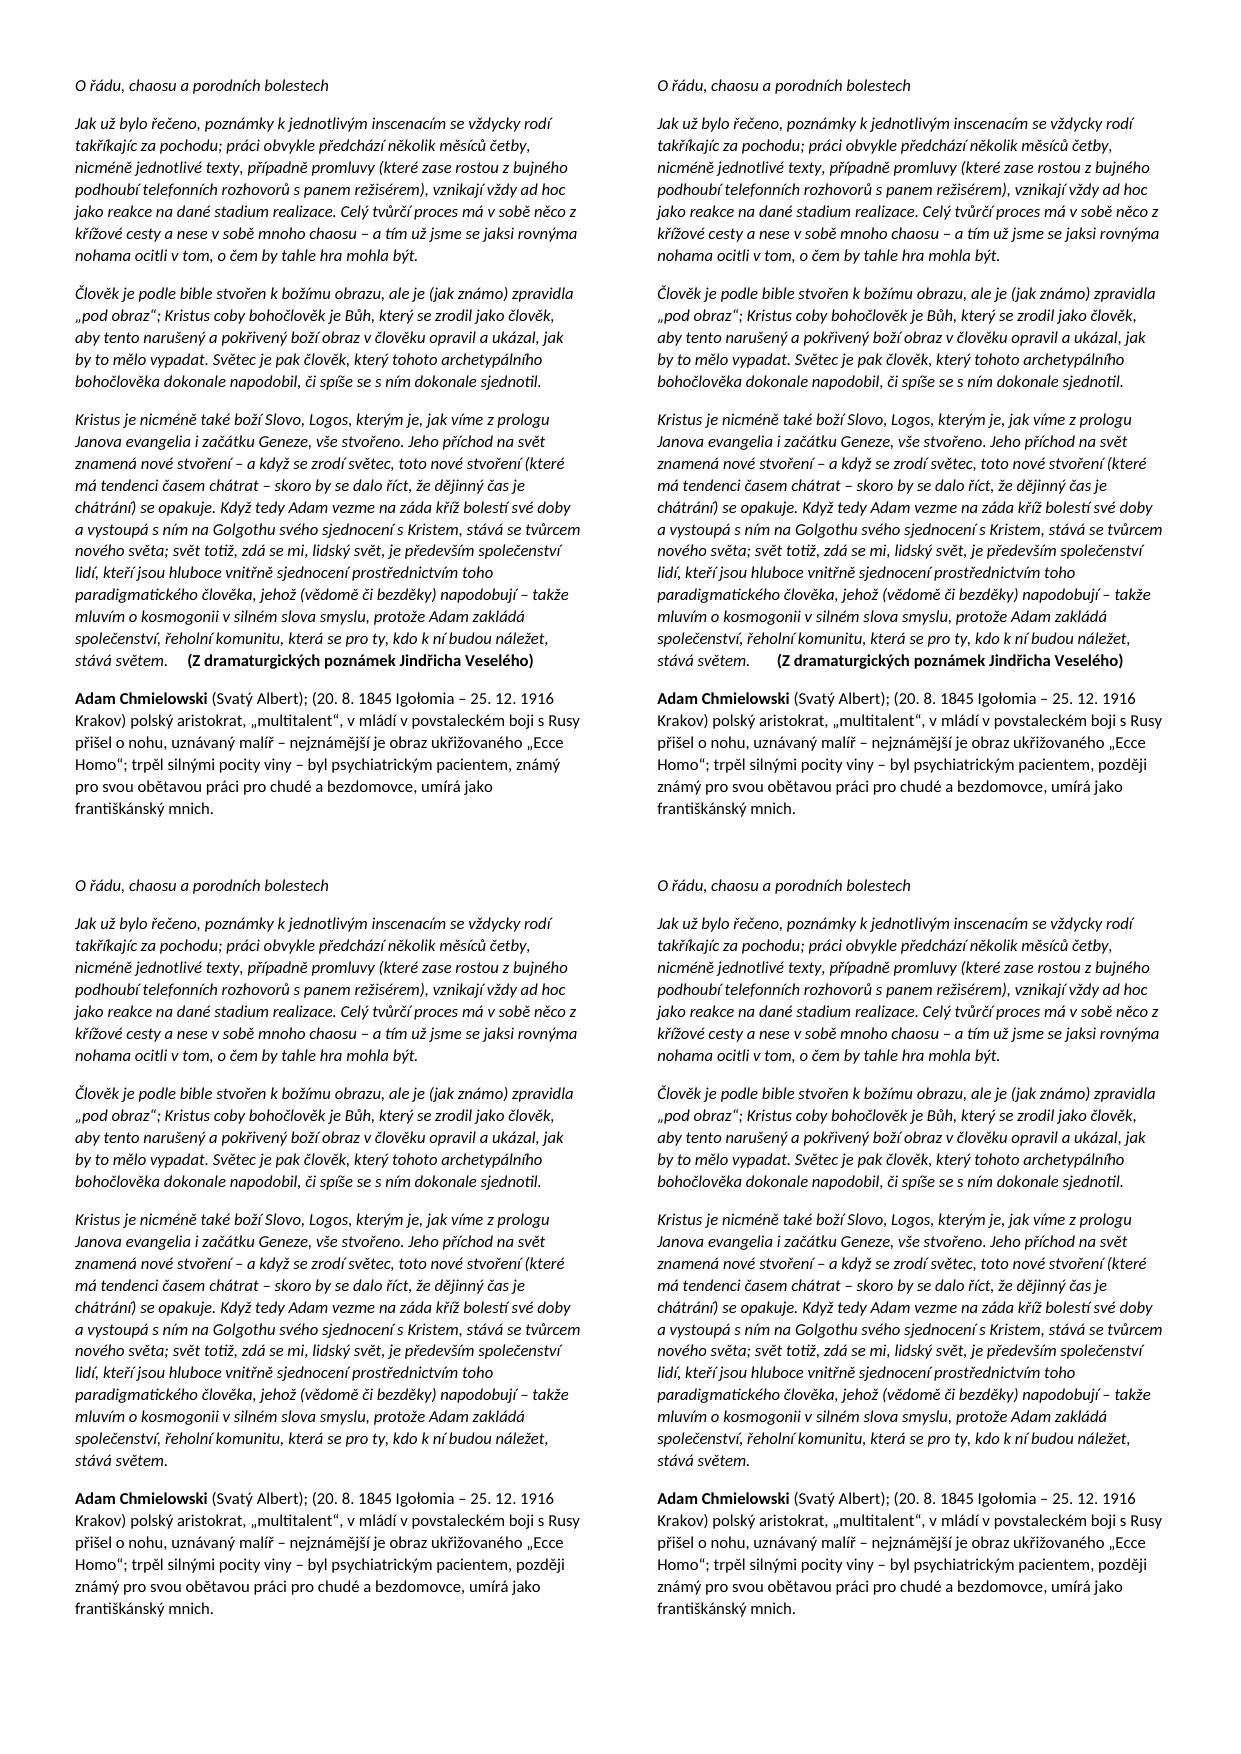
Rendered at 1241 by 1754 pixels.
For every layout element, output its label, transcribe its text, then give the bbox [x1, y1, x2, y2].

text Adam Chmielowski (Svatý Albert); (20. 8.‎‎ ‎‎1845‎‎ ‎‎Igołomia ‎‎– ‎‎25‎‎. 12. ‎‎1916 ‎‎Krakov‎‎) polský aristokrat, „multitalent“, v mládí v povstaleckém boji s Rusy přišel o nohu, uznávaný malíř – nejznámější je obraz ukřižovaného „Ecce Homo“; trpěl silnými pocity viny – byl psychiatrickým pacientem, později známý pro svou obětavou práci pro chudé a bezdomovce‎, umírá jako františkánský‎‎ ‎‎mnich. [657, 1488, 1165, 1618]
text Člověk je podle bible stvořen k božímu obrazu, ale je (jak známo) zpravidla „pod obraz“; Kristus coby bohočlověk je Bůh, který se zrodil jako člověk, aby tento narušený a pokřivený boží obraz v člověku opravil a ukázal, jak by to mělo vypadat. Světec je pak člověk, který tohoto archetypálního bohočlověka dokonale napodobil, či spíše se s ním dokonale sjednotil. [75, 283, 583, 391]
text Člověk je podle bible stvořen k božímu obrazu, ale je (jak známo) zpravidla „pod obraz“; Kristus coby bohočlověk je Bůh, který se zrodil jako člověk, aby tento narušený a pokřivený boží obraz v člověku opravil a ukázal, jak by to mělo vypadat. Světec je pak člověk, který tohoto archetypálního bohočlověka dokonale napodobil, či spíše se s ním dokonale sjednotil. [657, 1083, 1165, 1191]
text Kristus je nicméně také boží Slovo, Logos, kterým je, jak víme z prologu Janova evangelia i začátku Geneze, vše stvořeno. Jeho příchod na svět znamená nové stvoření – a když se zrodí světec, toto nové stvoření (které má tendenci časem chátrat – skoro by se dalo říct, že dějinný čas je chátrání) se opakuje. Když tedy Adam vezme na záda kříž bolestí své doby a vystoupá s ním na Golgothu svého sjednocení s Kristem, stává se tvůrcem nového světa; svět totiž, zdá se mi, lidský svět, je především společenství lidí, kteří jsou hluboce vnitřně sjednocení prostřednictvím toho paradigmatického člověka, jehož (vědomě či bezděky) napodobují – takže mluvím o kosmogonii v silném slova smyslu, protože Adam zakládá společenství, řeholní komunitu, která se pro ty, kdo k ní budou náležet, stává světem. [75, 1209, 583, 1470]
text Člověk je podle bible stvořen k božímu obrazu, ale je (jak známo) zpravidla „pod obraz“; Kristus coby bohočlověk je Bůh, který se zrodil jako člověk, aby tento narušený a pokřivený boží obraz v člověku opravil a ukázal, jak by to mělo vypadat. Světec je pak člověk, který tohoto archetypálního bohočlověka dokonale napodobil, či spíše se s ním dokonale sjednotil. [75, 1083, 583, 1191]
text O řádu, chaosu a porodních bolestech [657, 875, 1165, 895]
text Jak už bylo řečeno, poznámky k jednotlivým inscenacím se vždycky rodí takříkajíc za pochodu; práci obvykle předchází několik měsíců četby, nicméně jednotlivé texty, případně promluvy (které zase rostou z bujného podhoubí telefonních rozhovorů s panem režisérem), vznikají vždy ad hoc jako reakce na dané stadium realizace. Celý tvůrčí proces má v sobě něco z křížové cesty a nese v sobě mnoho chaosu – a tím už jsme se jaksi rovnýma nohama ocitli v tom, o čem by tahle hra mohla být. [75, 913, 583, 1065]
text Kristus je nicméně také boží Slovo, Logos, kterým je, jak víme z prologu Janova evangelia i začátku Geneze, vše stvořeno. Jeho příchod na svět znamená nové stvoření – a když se zrodí světec, toto nové stvoření (které má tendenci časem chátrat – skoro by se dalo říct, že dějinný čas je chátrání) se opakuje. Když tedy Adam vezme na záda kříž bolestí své doby a vystoupá s ním na Golgothu svého sjednocení s Kristem, stává se tvůrcem nového světa; svět totiž, zdá se mi, lidský svět, je především společenství lidí, kteří jsou hluboce vnitřně sjednocení prostřednictvím toho paradigmatického člověka, jehož (vědomě či bezděky) napodobují – takže mluvím o kosmogonii v silném slova smyslu, protože Adam zakládá společenství, řeholní komunitu, která se pro ty, kdo k ní budou náležet, stává světem. (Z dramaturgických poznámek Jindřicha Veselého) [657, 409, 1165, 670]
text O řádu, chaosu a porodních bolestech [75, 875, 583, 895]
text O řádu, chaosu a porodních bolestech [657, 75, 1165, 95]
text Člověk je podle bible stvořen k božímu obrazu, ale je (jak známo) zpravidla „pod obraz“; Kristus coby bohočlověk je Bůh, který se zrodil jako člověk, aby tento narušený a pokřivený boží obraz v člověku opravil a ukázal, jak by to mělo vypadat. Světec je pak člověk, který tohoto archetypálního bohočlověka dokonale napodobil, či spíše se s ním dokonale sjednotil. [657, 283, 1165, 391]
text O řádu, chaosu a porodních bolestech [75, 75, 583, 95]
text Jak už bylo řečeno, poznámky k jednotlivým inscenacím se vždycky rodí takříkajíc za pochodu; práci obvykle předchází několik měsíců četby, nicméně jednotlivé texty, případně promluvy (které zase rostou z bujného podhoubí telefonních rozhovorů s panem režisérem), vznikají vždy ad hoc jako reakce na dané stadium realizace. Celý tvůrčí proces má v sobě něco z křížové cesty a nese v sobě mnoho chaosu – a tím už jsme se jaksi rovnýma nohama ocitli v tom, o čem by tahle hra mohla být. [657, 913, 1165, 1065]
text Adam Chmielowski (Svatý Albert); (20. 8.‎‎ ‎‎1845‎‎ ‎‎Igołomia ‎‎– ‎‎25‎‎. 12. ‎‎1916 ‎‎Krakov‎‎) polský aristokrat, „multitalent“, v mládí v povstaleckém boji s Rusy přišel o nohu, uznávaný malíř – nejznámější je obraz ukřižovaného „Ecce Homo“; trpěl silnými pocity viny – byl psychiatrickým pacientem, později známý pro svou obětavou práci pro chudé a bezdomovce‎, umírá jako františkánský‎‎ ‎‎mnich. [75, 1488, 583, 1618]
text Adam Chmielowski (Svatý Albert); (20. 8.‎‎ ‎‎1845‎‎ ‎‎Igołomia ‎‎– ‎‎25‎‎. 12. ‎‎1916 ‎‎Krakov‎‎) polský aristokrat, „multitalent“, v mládí v povstaleckém boji s Rusy přišel o nohu, uznávaný malíř – nejznámější je obraz ukřižovaného „Ecce Homo“; trpěl silnými pocity viny – byl psychiatrickým pacientem, známý pro svou obětavou práci pro chudé a bezdomovce‎, umírá jako františkánský‎‎ ‎‎mnich. [75, 688, 583, 818]
text Jak už bylo řečeno, poznámky k jednotlivým inscenacím se vždycky rodí takříkajíc za pochodu; práci obvykle předchází několik měsíců četby, nicméně jednotlivé texty, případně promluvy (které zase rostou z bujného podhoubí telefonních rozhovorů s panem režisérem), vznikají vždy ad hoc jako reakce na dané stadium realizace. Celý tvůrčí proces má v sobě něco z křížové cesty a nese v sobě mnoho chaosu – a tím už jsme se jaksi rovnýma nohama ocitli v tom, o čem by tahle hra mohla být. [75, 113, 583, 265]
text Adam Chmielowski (Svatý Albert); (20. 8.‎‎ ‎‎1845‎‎ ‎‎Igołomia ‎‎– ‎‎25‎‎. 12. ‎‎1916 ‎‎Krakov‎‎) polský aristokrat, „multitalent“, v mládí v povstaleckém boji s Rusy přišel o nohu, uznávaný malíř – nejznámější je obraz ukřižovaného „Ecce Homo“; trpěl silnými pocity viny – byl psychiatrickým pacientem, později známý pro svou obětavou práci pro chudé a bezdomovce‎, umírá jako františkánský‎‎ ‎‎mnich. [657, 688, 1165, 818]
text Kristus je nicméně také boží Slovo, Logos, kterým je, jak víme z prologu Janova evangelia i začátku Geneze, vše stvořeno. Jeho příchod na svět znamená nové stvoření – a když se zrodí světec, toto nové stvoření (které má tendenci časem chátrat – skoro by se dalo říct, že dějinný čas je chátrání) se opakuje. Když tedy Adam vezme na záda kříž bolestí své doby a vystoupá s ním na Golgothu svého sjednocení s Kristem, stává se tvůrcem nového světa; svět totiž, zdá se mi, lidský svět, je především společenství lidí, kteří jsou hluboce vnitřně sjednocení prostřednictvím toho paradigmatického člověka, jehož (vědomě či bezděky) napodobují – takže mluvím o kosmogonii v silném slova smyslu, protože Adam zakládá společenství, řeholní komunitu, která se pro ty, kdo k ní budou náležet, stává světem. (Z dramaturgických poznámek Jindřicha Veselého) [75, 409, 583, 670]
text Kristus je nicméně také boží Slovo, Logos, kterým je, jak víme z prologu Janova evangelia i začátku Geneze, vše stvořeno. Jeho příchod na svět znamená nové stvoření – a když se zrodí světec, toto nové stvoření (které má tendenci časem chátrat – skoro by se dalo říct, že dějinný čas je chátrání) se opakuje. Když tedy Adam vezme na záda kříž bolestí své doby a vystoupá s ním na Golgothu svého sjednocení s Kristem, stává se tvůrcem nového světa; svět totiž, zdá se mi, lidský svět, je především společenství lidí, kteří jsou hluboce vnitřně sjednocení prostřednictvím toho paradigmatického člověka, jehož (vědomě či bezděky) napodobují – takže mluvím o kosmogonii v silném slova smyslu, protože Adam zakládá společenství, řeholní komunitu, která se pro ty, kdo k ní budou náležet, stává světem. [657, 1209, 1165, 1470]
text Jak už bylo řečeno, poznámky k jednotlivým inscenacím se vždycky rodí takříkajíc za pochodu; práci obvykle předchází několik měsíců četby, nicméně jednotlivé texty, případně promluvy (které zase rostou z bujného podhoubí telefonních rozhovorů s panem režisérem), vznikají vždy ad hoc jako reakce na dané stadium realizace. Celý tvůrčí proces má v sobě něco z křížové cesty a nese v sobě mnoho chaosu – a tím už jsme se jaksi rovnýma nohama ocitli v tom, o čem by tahle hra mohla být. [657, 113, 1165, 265]
